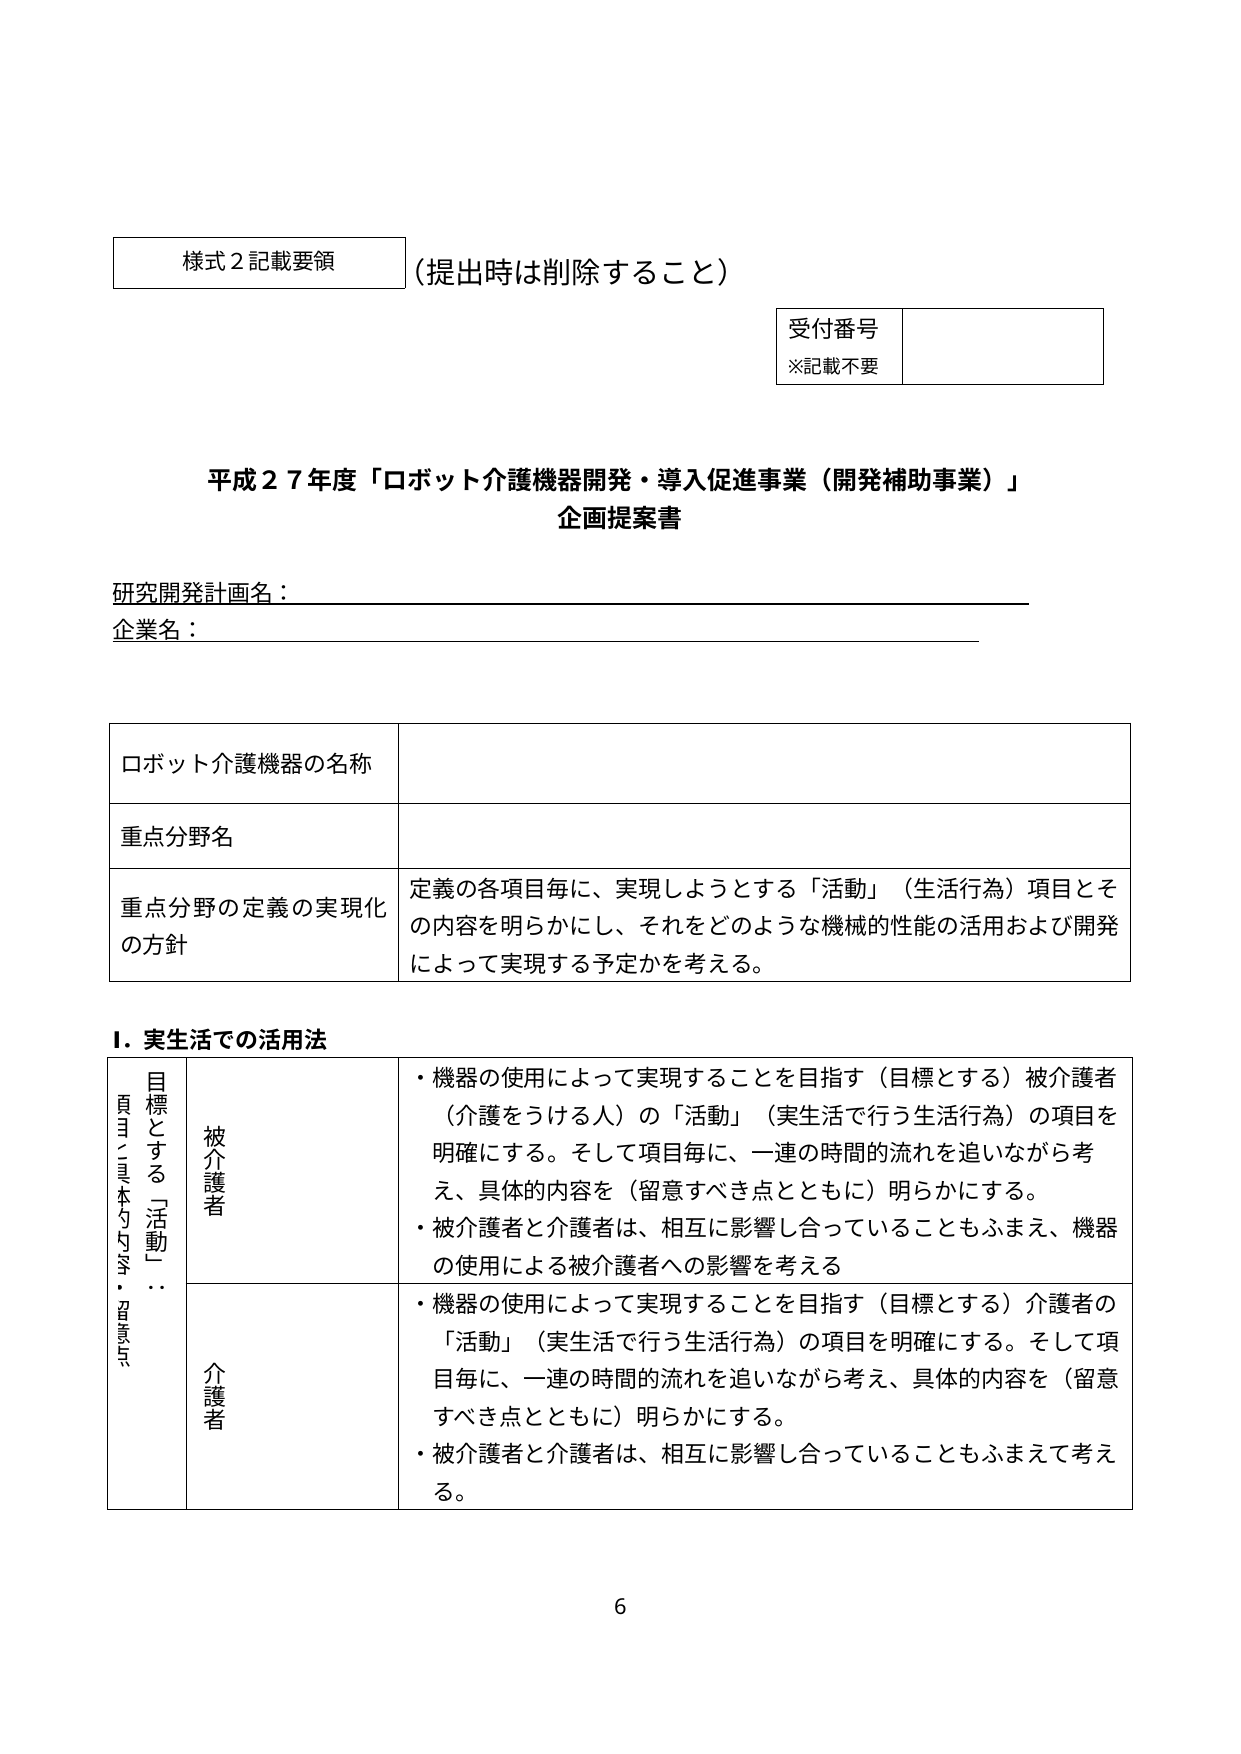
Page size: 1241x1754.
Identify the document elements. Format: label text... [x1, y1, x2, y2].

table_cell [399, 804, 1130, 868]
text 研究開発計画名： [112, 573, 1128, 610]
text 平成２７年度「ロボット介護機器開発・導入促進事業（開発補助事業）」 [112, 460, 1128, 498]
table_header [903, 309, 1103, 384]
table_cell 重点分野名 [110, 804, 398, 868]
table_cell 定義の各項目毎に、実現しようとする「活動」（生活行為）項目とその内容を明らかにし、それをどのような機械的性能の活用および開発によって実現する予定かを考える。 [399, 869, 1130, 981]
text Ⅰ．実生活での活用法 [112, 1020, 1128, 1057]
table_header [399, 724, 1130, 802]
text 企業名： [112, 610, 1128, 648]
table_header 被介護者 [187, 1058, 398, 1283]
table_header 受付番号 ※記載不要 [777, 309, 902, 384]
text （提出時は削除すること） [112, 233, 1128, 308]
table_header 目標とする「活動」： 項目と具体的内容・留意点 [108, 1058, 186, 1509]
table_cell ・機器の使用によって実現することを目指す（目標とする）介護者の「活動」（実生活で行う生活行為）の項目を明確にする。そして項目毎に、一連の時間的流れを追いながら考え、具体的内容を（留意すべき点とともに）明らかにする。 ・被介護者と介護者は、相互に影響し合っていることもふまえて考える。 [399, 1284, 1132, 1509]
table_header ロボット介護機器の名称 [110, 724, 398, 802]
table_cell 重点分野の定義の実現化の方針 [110, 869, 398, 981]
text 企画提案書 [112, 498, 1128, 535]
table_header ・機器の使用によって実現することを目指す（目標とする）被介護者（介護をうける人）の「活動」（実生活で行う生活行為）の項目を明確にする。そして項目毎に、一連の時間的流れを追いながら考え、具体的内容を（留意すべき点とともに）明らかにする。 ・被介護者と介護者は、相互に影響し合っていることもふまえ、機器の使用による被介護者への影響を考える [399, 1058, 1132, 1283]
table_cell 介護者 [187, 1284, 398, 1509]
